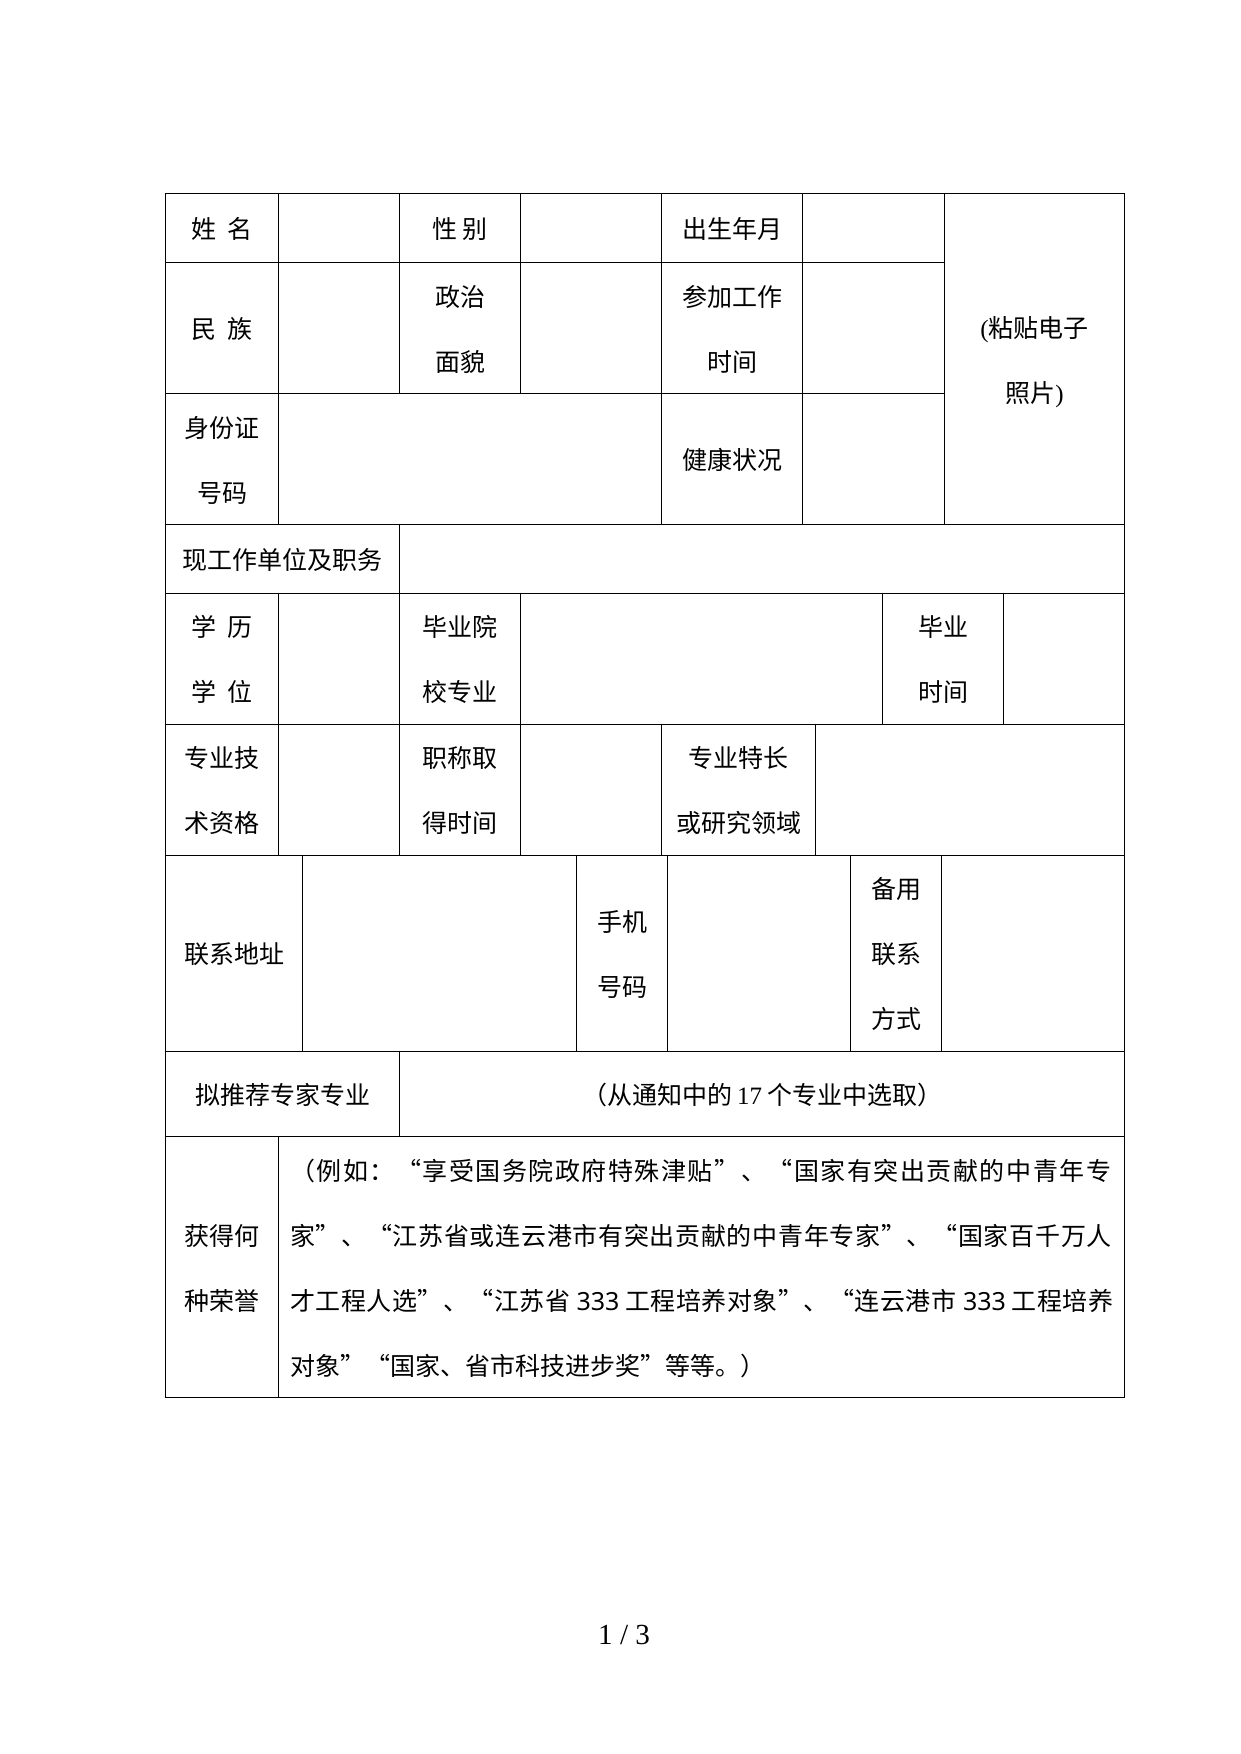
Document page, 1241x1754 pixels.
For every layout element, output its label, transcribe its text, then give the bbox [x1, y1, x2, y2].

table_cell 政治 面貌 [400, 263, 520, 393]
table_header 出生年月 [662, 194, 802, 262]
table_header 性 别 [400, 194, 520, 262]
table_cell 毕业院校专业 [400, 594, 520, 723]
table_cell 手机号码 [577, 856, 667, 1051]
table_cell [521, 594, 882, 723]
table_cell 学 历 学 位 [166, 594, 278, 723]
table_cell （例如：“享受国务院政府特殊津贴”、“国家有突出贡献的中青年专家”、“江苏省或连云港市有突出贡献的中青年专家”、“国家百千万人才工程人选”、“江苏省333工程培养对象”、“连云港市333工程培养对象”“国家、省市科技进步奖”等等。） [279, 1137, 1124, 1397]
table_cell 拟推荐专家专业 [166, 1052, 399, 1136]
table_cell [816, 725, 1124, 854]
table_cell 获得何种荣誉 [166, 1137, 278, 1397]
table_cell 参加工作时间 [662, 263, 802, 393]
table_cell [279, 263, 399, 393]
table_cell 毕业 时间 [883, 594, 1003, 723]
table_header (粘贴电子 照片) [945, 194, 1124, 524]
table_header [521, 194, 661, 262]
table_cell 职称取得时间 [400, 725, 520, 854]
table_cell 备用联系方式 [851, 856, 941, 1051]
table_cell 健康状况 [662, 394, 802, 524]
table_cell [279, 594, 399, 723]
table_cell [942, 856, 1124, 1051]
table_cell 民 族 [166, 263, 278, 393]
table_cell [803, 394, 944, 524]
table_cell [1004, 594, 1124, 723]
table_header 姓 名 [166, 194, 278, 262]
table_header [279, 194, 399, 262]
table_cell [279, 725, 399, 854]
table_header [803, 194, 944, 262]
table_cell 身份证号码 [166, 394, 278, 524]
table_cell （从通知中的17个专业中选取） [400, 1052, 1124, 1136]
table_cell [803, 263, 944, 393]
table_cell 联系地址 [166, 856, 302, 1051]
table_cell [279, 394, 661, 524]
table_cell [668, 856, 850, 1051]
table_cell 专业特长 或研究领域 [662, 725, 815, 854]
table_cell 专业技 术资格 [166, 725, 278, 854]
table_cell [303, 856, 576, 1051]
table_cell [400, 525, 1124, 592]
table_cell 现工作单位及职务 [166, 525, 399, 592]
table_cell [521, 263, 661, 393]
table_cell [521, 725, 661, 854]
